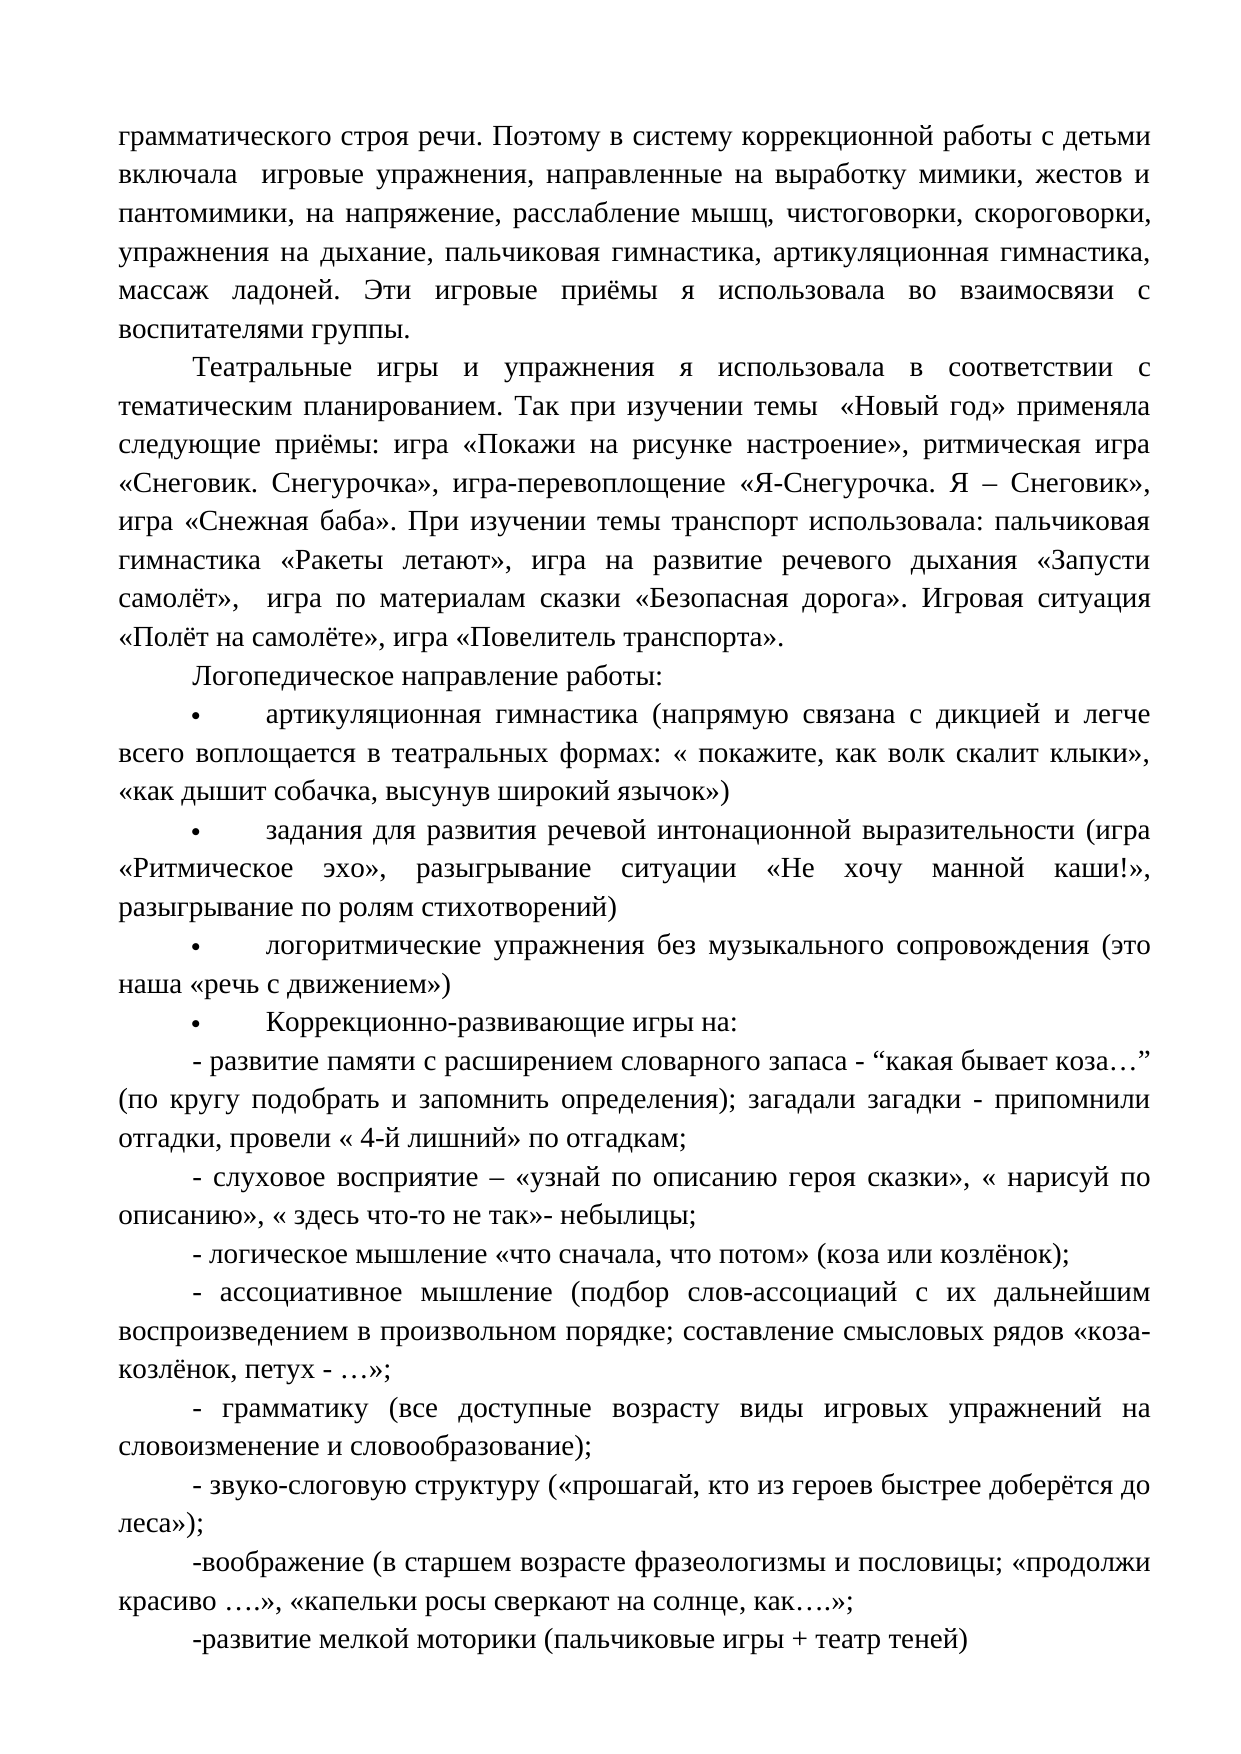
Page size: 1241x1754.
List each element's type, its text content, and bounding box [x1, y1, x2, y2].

list Коррекционно-развивающие игры на: [118, 1004, 1152, 1038]
text - звуко-слоговую структуру («прошагай, кто из героев быстрее доберётся до леса»); [118, 1467, 1152, 1539]
text -развитие мелкой моторики (пальчиковые игры + театр теней) [118, 1621, 1152, 1655]
text -воображение (в старшем возрасте фразеологизмы и пословицы; «продолжи красиво ….», «капельки росы сверкают на солнце, как….»; [118, 1544, 1152, 1616]
text - логическое мышление «что сначала, что потом» (коза или козлёнок); [118, 1236, 1152, 1269]
list логоритмические упражнения без музыкального сопровождения (это наша «речь с движением») [118, 927, 1152, 999]
text - грамматику (все доступные возрасту виды игровых упражнений на словоизменение и словообразование); [118, 1390, 1152, 1462]
text - ассоциативное мышление (подбор слов-ассоциаций с их дальнейшим воспроизведением в произвольном порядке; составление смысловых рядов «коза-козлёнок, петух - …»; [118, 1274, 1152, 1385]
text Театральные игры и упражнения я использовала в соответствии с тематическим планированием. Так при изучении темы «Новый год» применяла следующие приёмы: игра «Покажи на рисунке настроение», ритмическая игра «Снеговик. Снегурочка», игра-перевоплощение «Я-Снегурочка. Я – Снеговик», игра «Снежная баба». При изучении темы транспорт использовала: пальчиковая гимнастика «Ракеты летают», игра на развитие речевого дыхания «Запусти самолёт», игра по материалам сказки «Безопасная дорога». Игровая ситуация «Полёт на самолёте», игра «Повелитель транспорта». [118, 349, 1152, 653]
text - развитие памяти с расширением словарного запаса - “какая бывает коза…” (по кругу подобрать и запомнить определения); загадали загадки - припомнили отгадки, провели « 4-й лишний» по отгадкам; [118, 1043, 1152, 1154]
list задания для развития речевой интонационной выразительности (игра «Ритмическое эхо», разыгрывание ситуации «Не хочу манной каши!», разыгрывание по ролям стихотворений) [118, 812, 1152, 922]
text - слуховое восприятие – «узнай по описанию героя сказки», « нарисуй по описанию», « здесь что-то не так»- небылицы; [118, 1159, 1152, 1231]
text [118, 118, 1152, 234]
text Логопедическое направление работы: [118, 658, 1152, 691]
list артикуляционная гимнастика (напрямую связана с дикцией и легче всего воплощается в театральных формах: « покажите, как волк скалит клыки», «как дышит собачка, высунув широкий язычок») [118, 696, 1152, 807]
